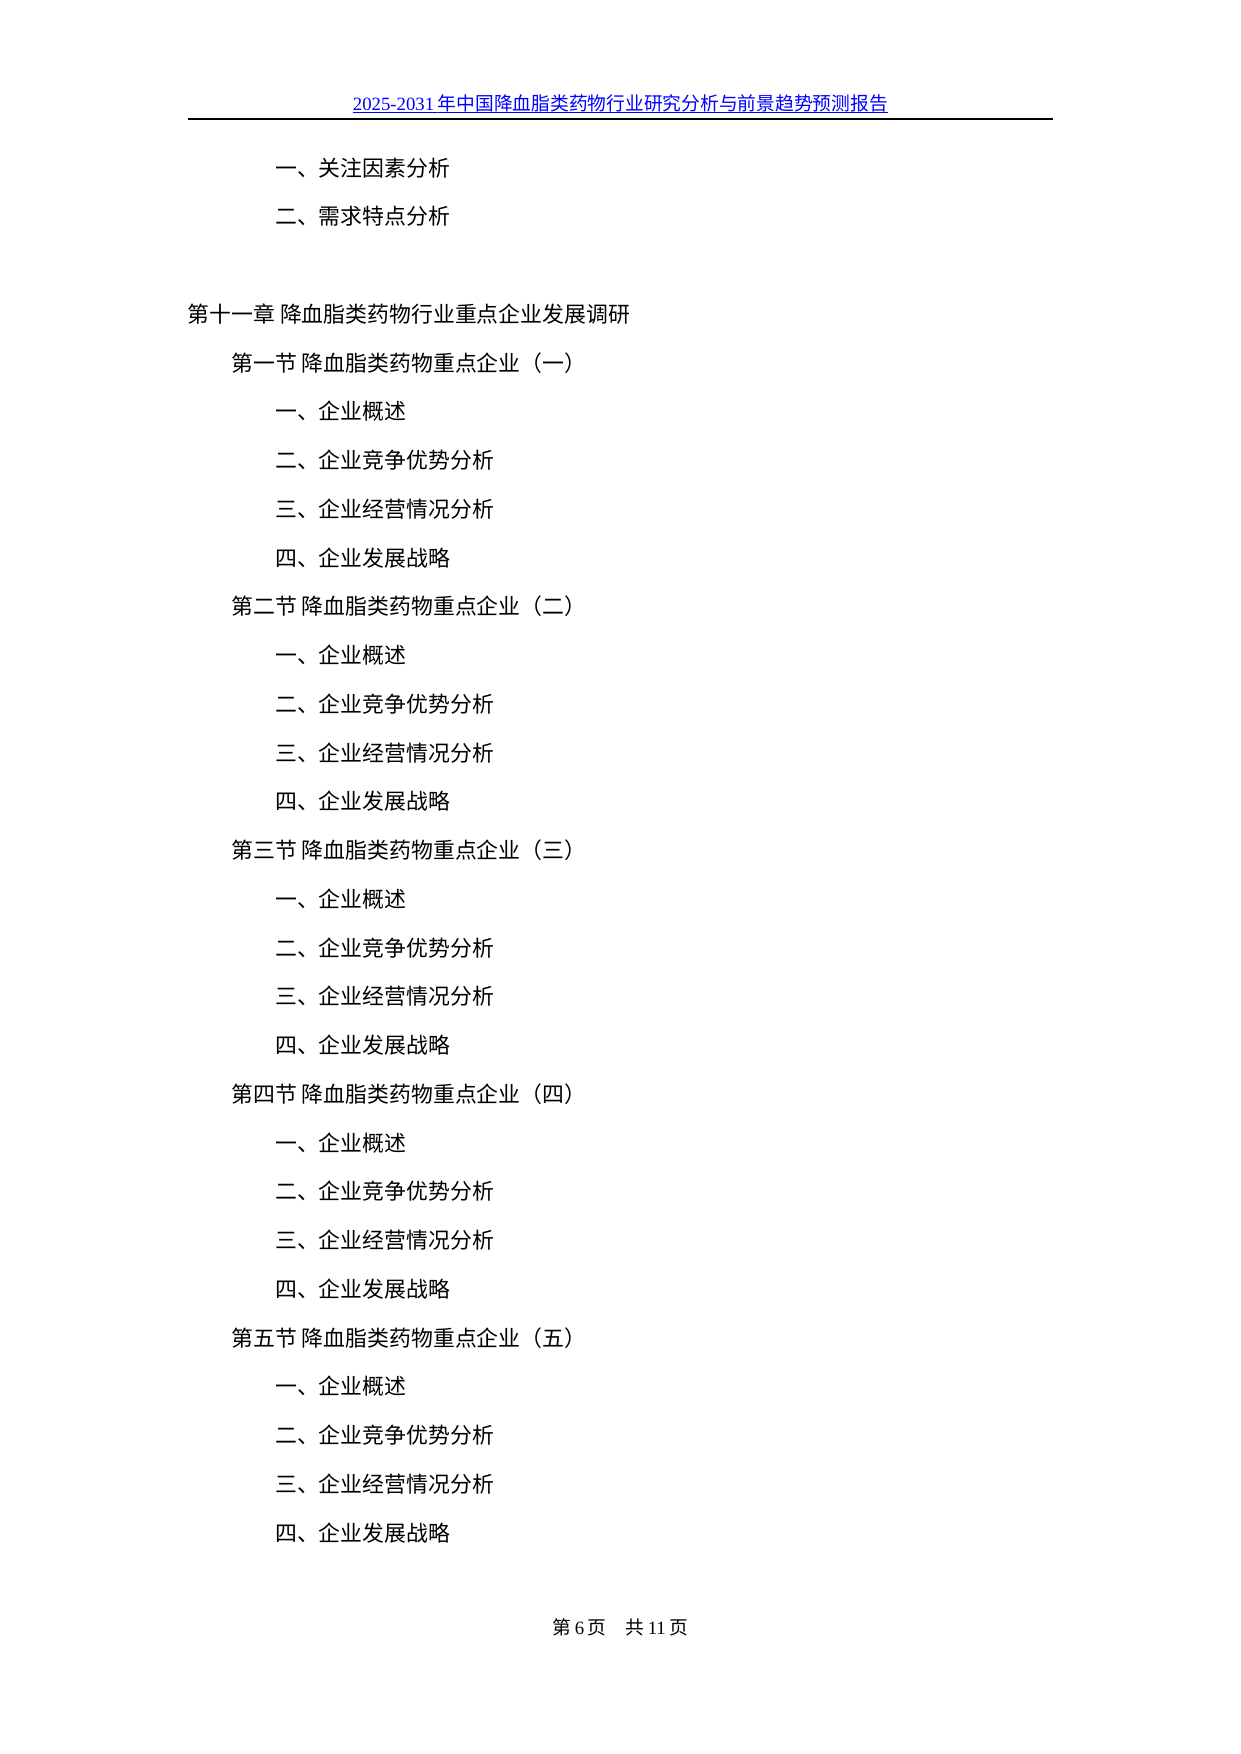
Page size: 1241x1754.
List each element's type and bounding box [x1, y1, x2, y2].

text [187, 150, 1053, 1548]
